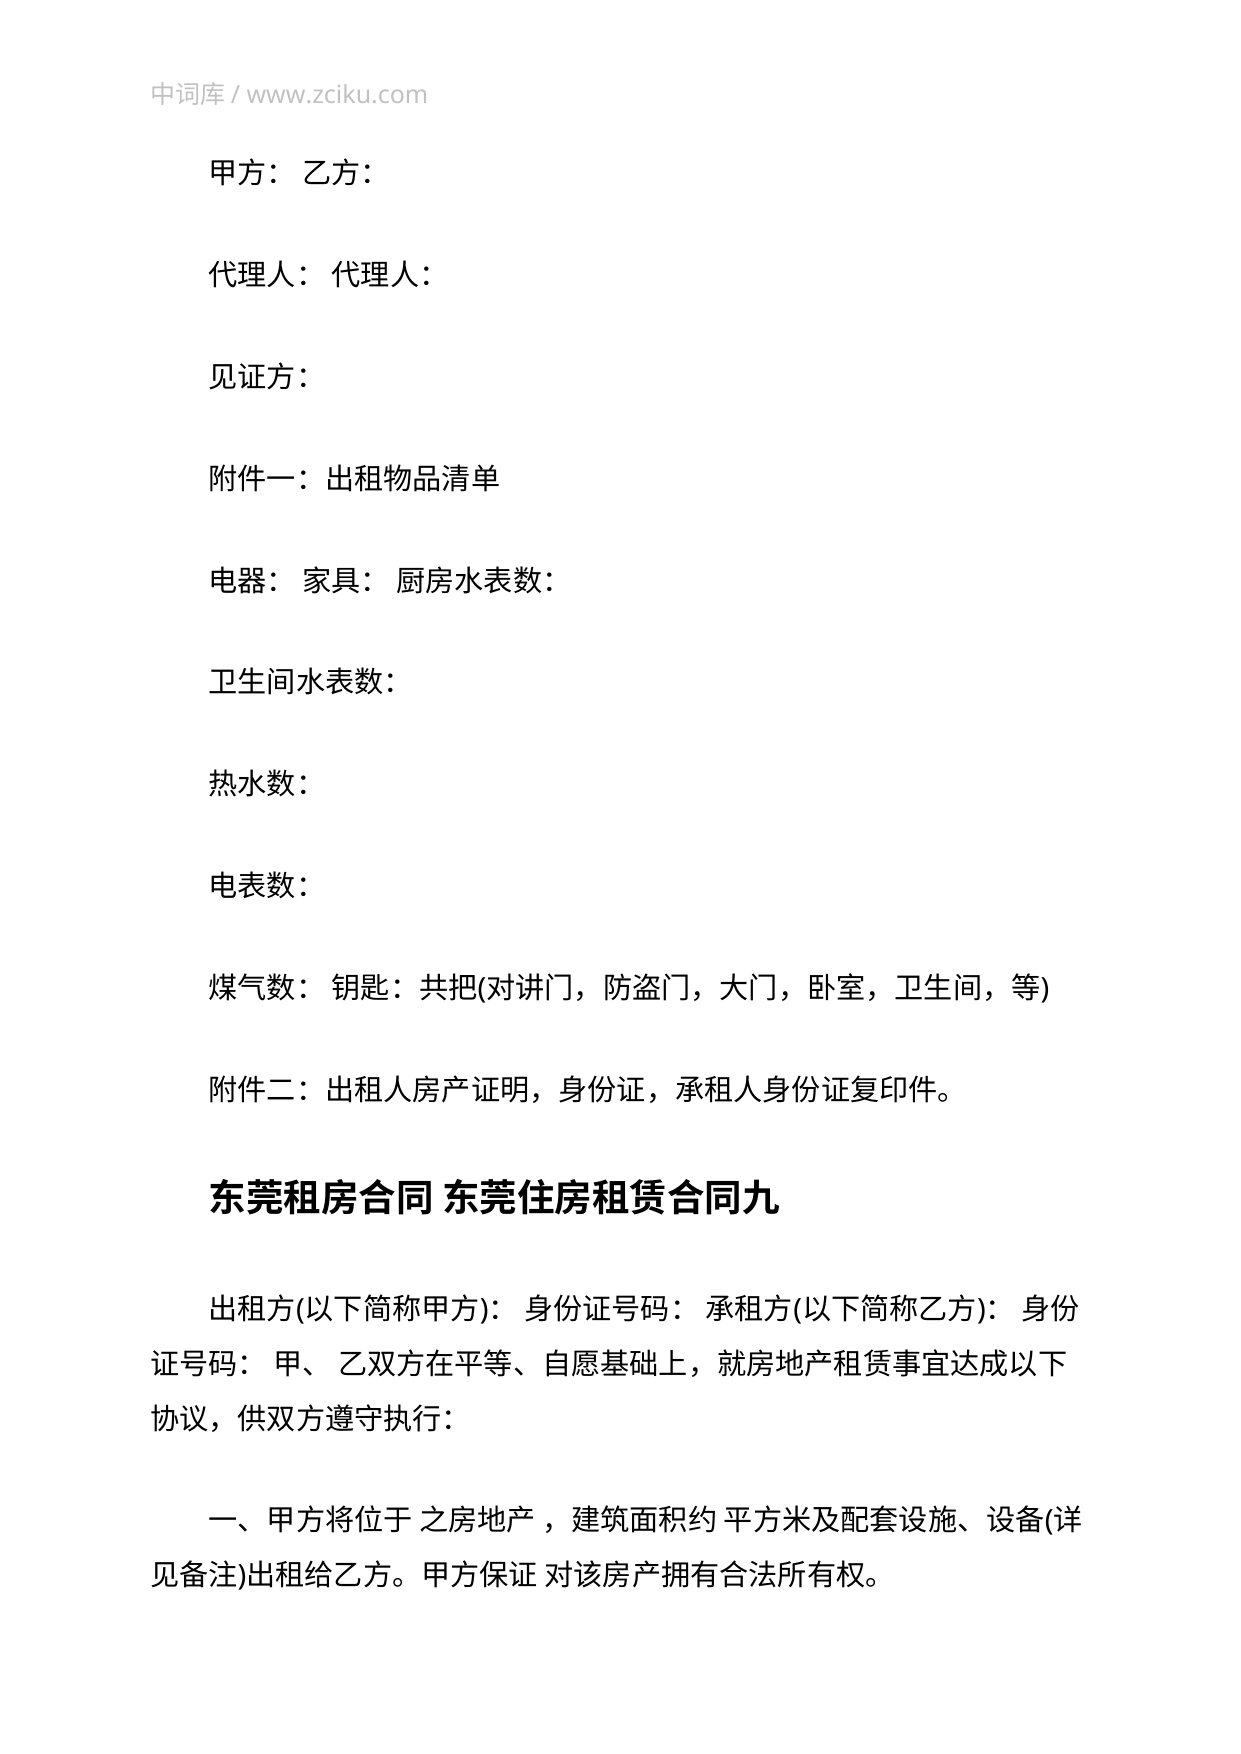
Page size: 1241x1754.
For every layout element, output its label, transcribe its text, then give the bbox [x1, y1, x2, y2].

text 出租方(以下简称甲方)： 身份证号码： 承租方(以下简称乙方)： 身份证号码： 甲、 乙双方在平等、自愿基础上，就房地产租赁事宜达成以下协议，供双方遵守执行： [150, 1285, 1090, 1437]
text 煤气数： 钥匙：共把(对讲门，防盗门，大门，卧室，卫生间，等) [150, 964, 1090, 1007]
text 甲方： 乙方： [150, 150, 1090, 192]
text 见证方： [150, 353, 1090, 396]
text 东莞租房合同 东莞住房租赁合同九 [150, 1168, 1090, 1222]
text 热水数： [150, 761, 1090, 803]
text 卫生间水表数： [150, 659, 1090, 701]
text 附件一：出租物品清单 [150, 455, 1090, 498]
text 电器： 家具： 厨房水表数： [150, 557, 1090, 599]
text 附件二：出租人房产证明，身份证，承租人身份证复印件。 [150, 1066, 1090, 1108]
text 电表数： [150, 862, 1090, 905]
text 代理人： 代理人： [150, 252, 1090, 294]
text 一、甲方将位于 之房地产 ，建筑面积约 平方米及配套设施、设备(详见备注)出租给乙方。甲方保证 对该房产拥有合法所有权。 [150, 1497, 1090, 1594]
